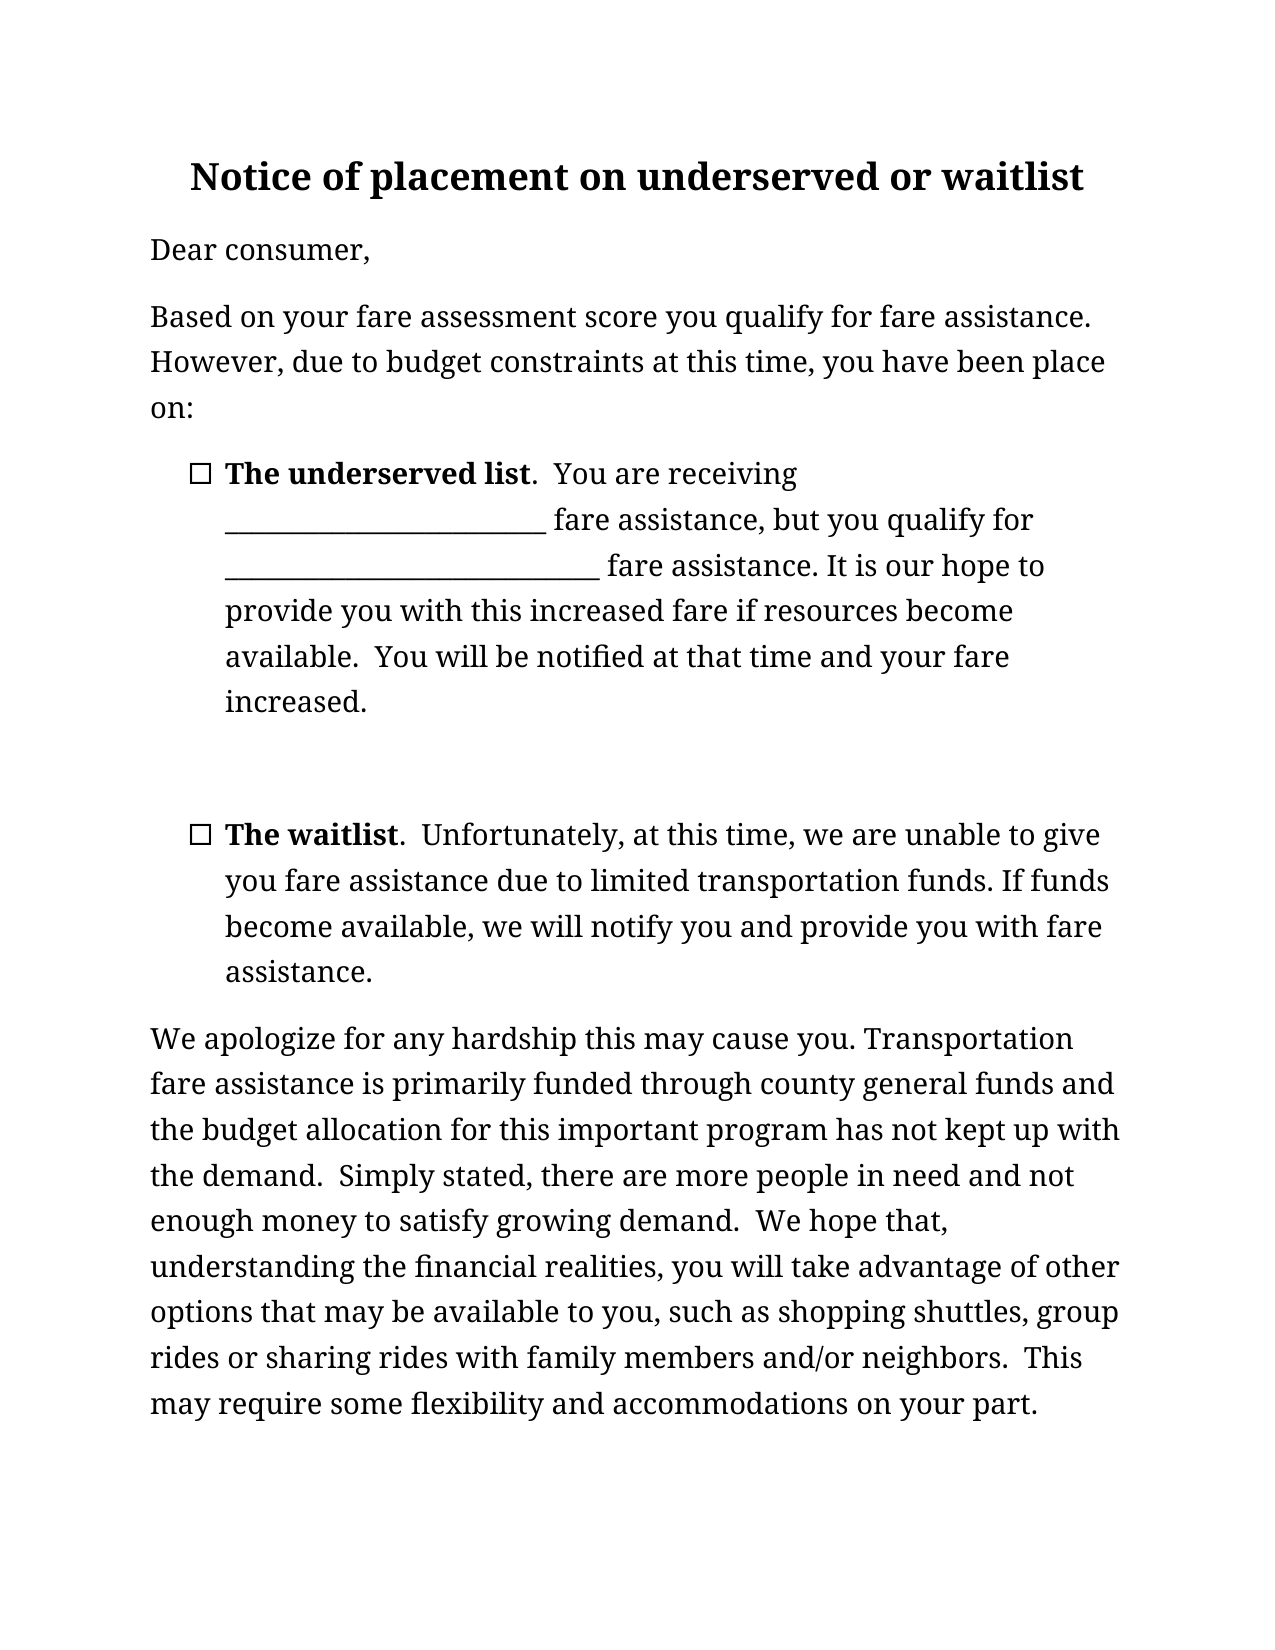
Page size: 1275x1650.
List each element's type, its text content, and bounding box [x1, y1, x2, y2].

text Based on your fare assessment score you qualify for fare assistance. However, due to budget constraints at this time, you have been place on: [150, 296, 1125, 427]
list The underserved list. You are receiving ________________________ fare assistance, but you qualify for ____________________________ fare assistance. It is our hope to provide you with this increased fare if resources become available. You will be notified at that time and your fare increased. [187, 454, 1125, 721]
text Dear consumer, [150, 229, 1125, 269]
list The waitlist. Unfortunately, at this time, we are unable to give you fare assistance due to limited transportation funds. If funds become available, we will notify you and provide you with fare assistance. [187, 815, 1125, 991]
text We apologize for any hardship this may cause you. Transportation fare assistance is primarily funded through county general funds and the budget allocation for this important program has not kept up with the demand. Simply stated, there are more people in need and not enough money to satisfy growing demand. We hope that, understanding the financial realities, you will take advantage of other options that may be available to you, such as shopping shuttles, group rides or sharing rides with family members and/or neighbors. This may require some flexibility and accommodations on your part. [150, 1018, 1125, 1423]
text Notice of placement on underserved or waitlist [150, 150, 1125, 201]
